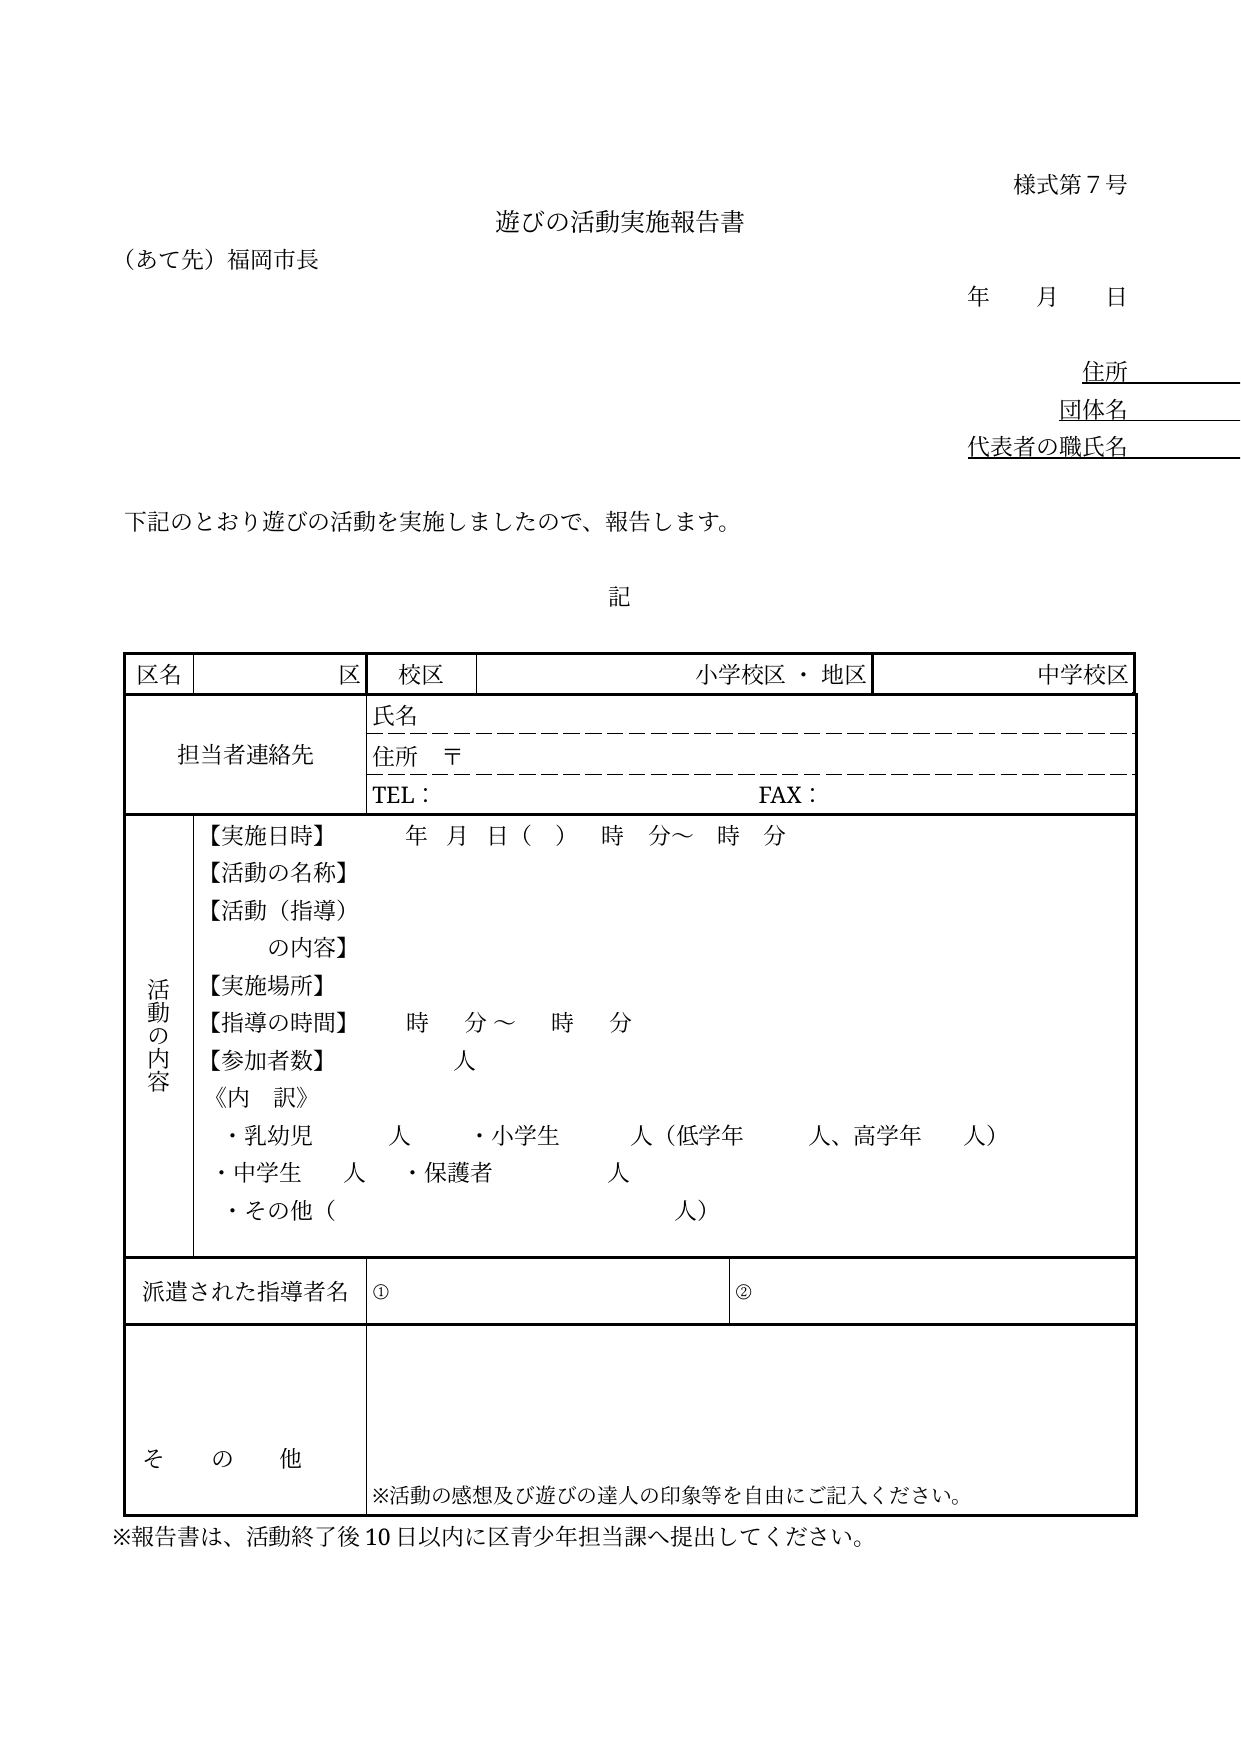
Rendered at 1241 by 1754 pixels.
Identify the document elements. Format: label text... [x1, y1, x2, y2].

table_cell TEL： FAX： [367, 774, 1135, 812]
table_cell 担当者連絡先 [126, 696, 366, 812]
text 団体名 [112, 389, 1128, 427]
table_header 小学校区 ・ 地区 [477, 655, 871, 693]
table_cell ② [730, 1259, 1135, 1323]
text 下記のとおり遊びの活動を実施しましたので、報告します。 [112, 502, 1128, 539]
table_header 中学校区 [874, 655, 1133, 693]
text 年 月 日 [112, 277, 1128, 314]
table_cell ① [367, 1259, 729, 1323]
text 代表者の職氏名 [112, 427, 1128, 464]
table_cell 活動の内容 [126, 816, 193, 1256]
text 住所 [112, 352, 1128, 389]
text ※報告書は、活動終了後10日以内に区青少年担当課へ提出してください。 [112, 1517, 1128, 1554]
table_cell 派遣された指導者名 [126, 1259, 366, 1323]
table_cell 住所 〒 [367, 733, 1135, 774]
table_header 区名 [126, 655, 193, 693]
table_header 校区 [368, 655, 476, 693]
table_cell 【実施日時】 年 月 日（ ） 時 分～ 時 分 【活動の名称】 【活動（指導） の内容】 【実施場所】 【指導の時間】 時 分 ～ 時 分 【参加者数】 人 《内 訳》 ・乳幼児 人 ・小学生 人（低学年 人、高学年 人） ・中学生 人 ・保護者 人 ・その他（ 人） [194, 816, 1135, 1256]
text 遊びの活動実施報告書 [112, 202, 1128, 239]
table_cell そ の 他 [126, 1326, 366, 1514]
text 記 [112, 577, 1128, 614]
table_cell ※活動の感想及び遊びの達人の印象等を自由にご記入ください。 [367, 1326, 1135, 1514]
text （あて先）福岡市長 [112, 239, 1128, 277]
text 様式第７号 [112, 164, 1128, 202]
table_header 区 [194, 655, 365, 693]
table_cell 氏名 [367, 696, 1135, 733]
